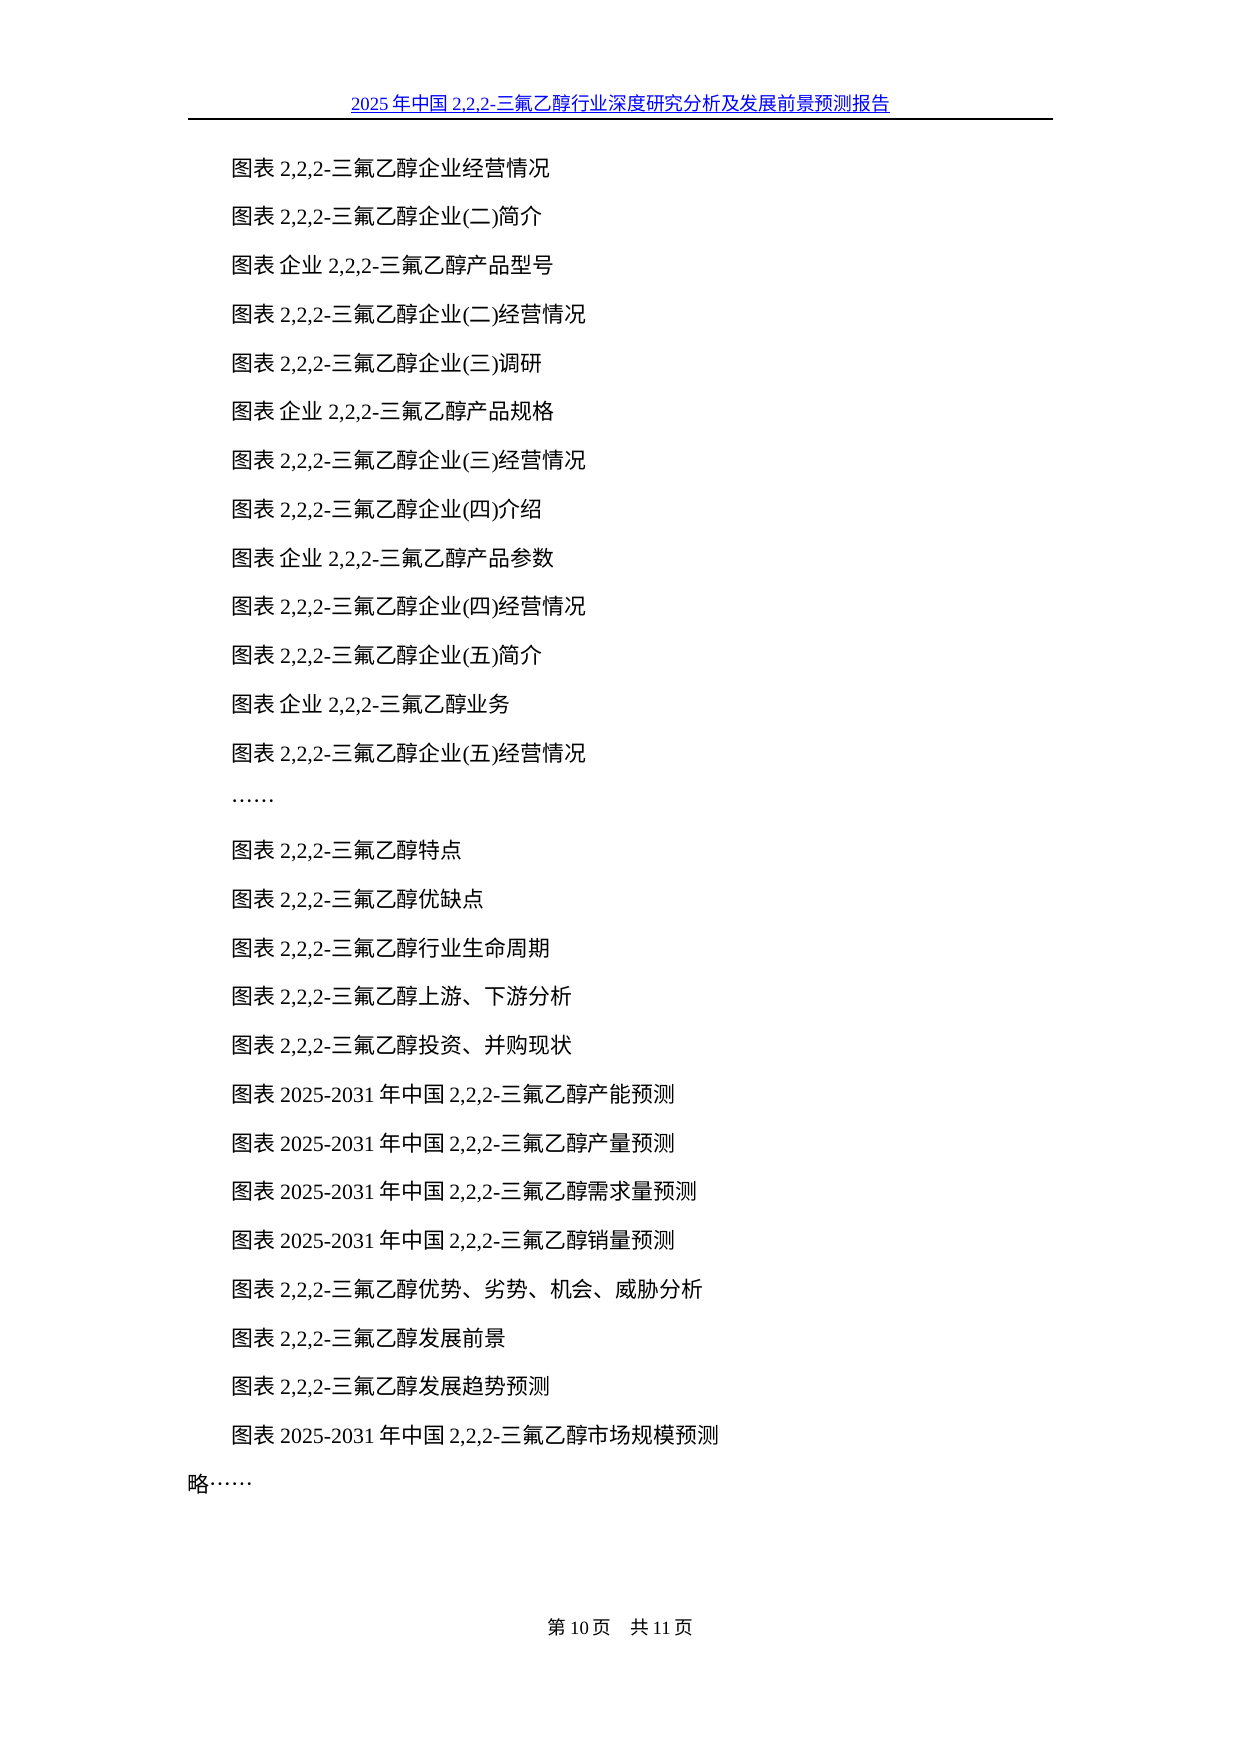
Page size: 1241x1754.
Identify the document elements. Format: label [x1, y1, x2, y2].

text [187, 150, 1053, 1499]
